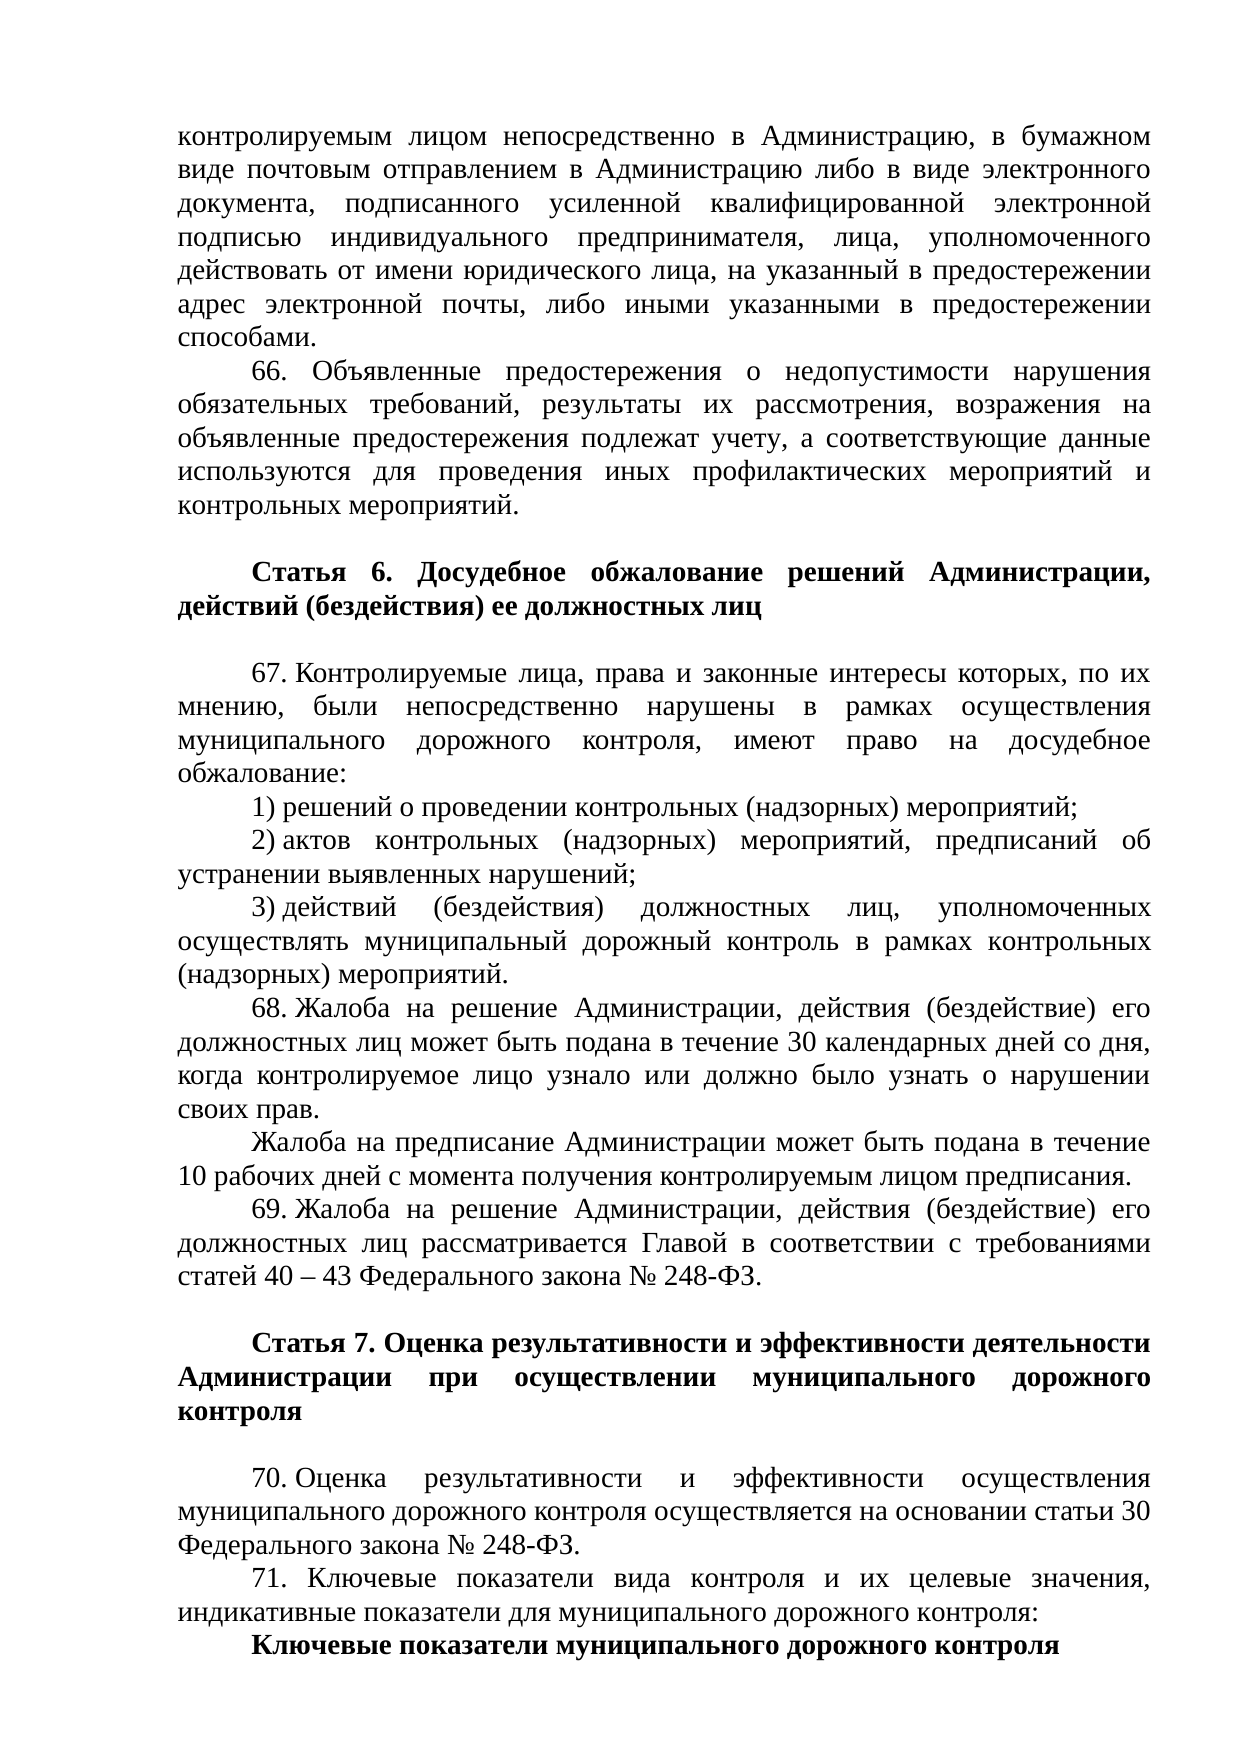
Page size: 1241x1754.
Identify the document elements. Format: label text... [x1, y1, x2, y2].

text 67. Контролируемые лица, права и законные интересы которых, по их мнению, были непосредственно нарушены в рамках осуществления муниципального дорожного контроля, имеют право на досудебное обжалование: [177, 655, 1152, 789]
text Жалоба на предписание Администрации может быть подана в течение 10 рабочих дней с момента получения контролируемым лицом предписания. [177, 1124, 1152, 1191]
text 1) решений о проведении контрольных (надзорных) мероприятий; [177, 789, 1152, 822]
title 71. Ключевые показатели вида контроля и их целевые значения, индикативные показатели для муниципального дорожного контроля: [177, 1560, 1152, 1627]
text 66. Объявленные предостережения о недопустимости нарушения обязательных требований, результаты их рассмотрения, возражения на объявленные предостережения подлежат учету, а соответствующие данные используются для проведения иных профилактических мероприятий и контрольных мероприятий. [177, 353, 1152, 521]
title Ключевые показатели муниципального дорожного контроля [177, 1627, 1152, 1661]
title 70. Оценка результативности и эффективности осуществления муниципального дорожного контроля осуществляется на основании статьи 30 Федерального закона № 248-ФЗ. [177, 1460, 1152, 1560]
title 69. Жалоба на решение Администрации, действия (бездействие) его должностных лиц рассматривается Главой в соответствии с требованиями статей 40 – 43 Федерального закона № 248-ФЗ. [177, 1191, 1152, 1292]
title Статья 6. Досудебное обжалование решений Администрации, действий (бездействия) ее должностных лиц [177, 554, 1152, 621]
text 3) действий (бездействия) должностных лиц, уполномоченных осуществлять муниципальный дорожный контроль в рамках контрольных (надзорных) мероприятий. [177, 889, 1152, 990]
text 68. Жалоба на решение Администрации, действия (бездействие) его должностных лиц может быть подана в течение 30 календарных дней со дня, когда контролируемое лицо узнало или должно было узнать о нарушении своих прав. [177, 990, 1152, 1124]
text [177, 118, 1152, 353]
text 2) актов контрольных (надзорных) мероприятий, предписаний об устранении выявленных нарушений; [177, 822, 1152, 889]
text Статья 7. Оценка результативности и эффективности деятельности Администрации при осуществлении муниципального дорожного контроля [177, 1326, 1152, 1426]
